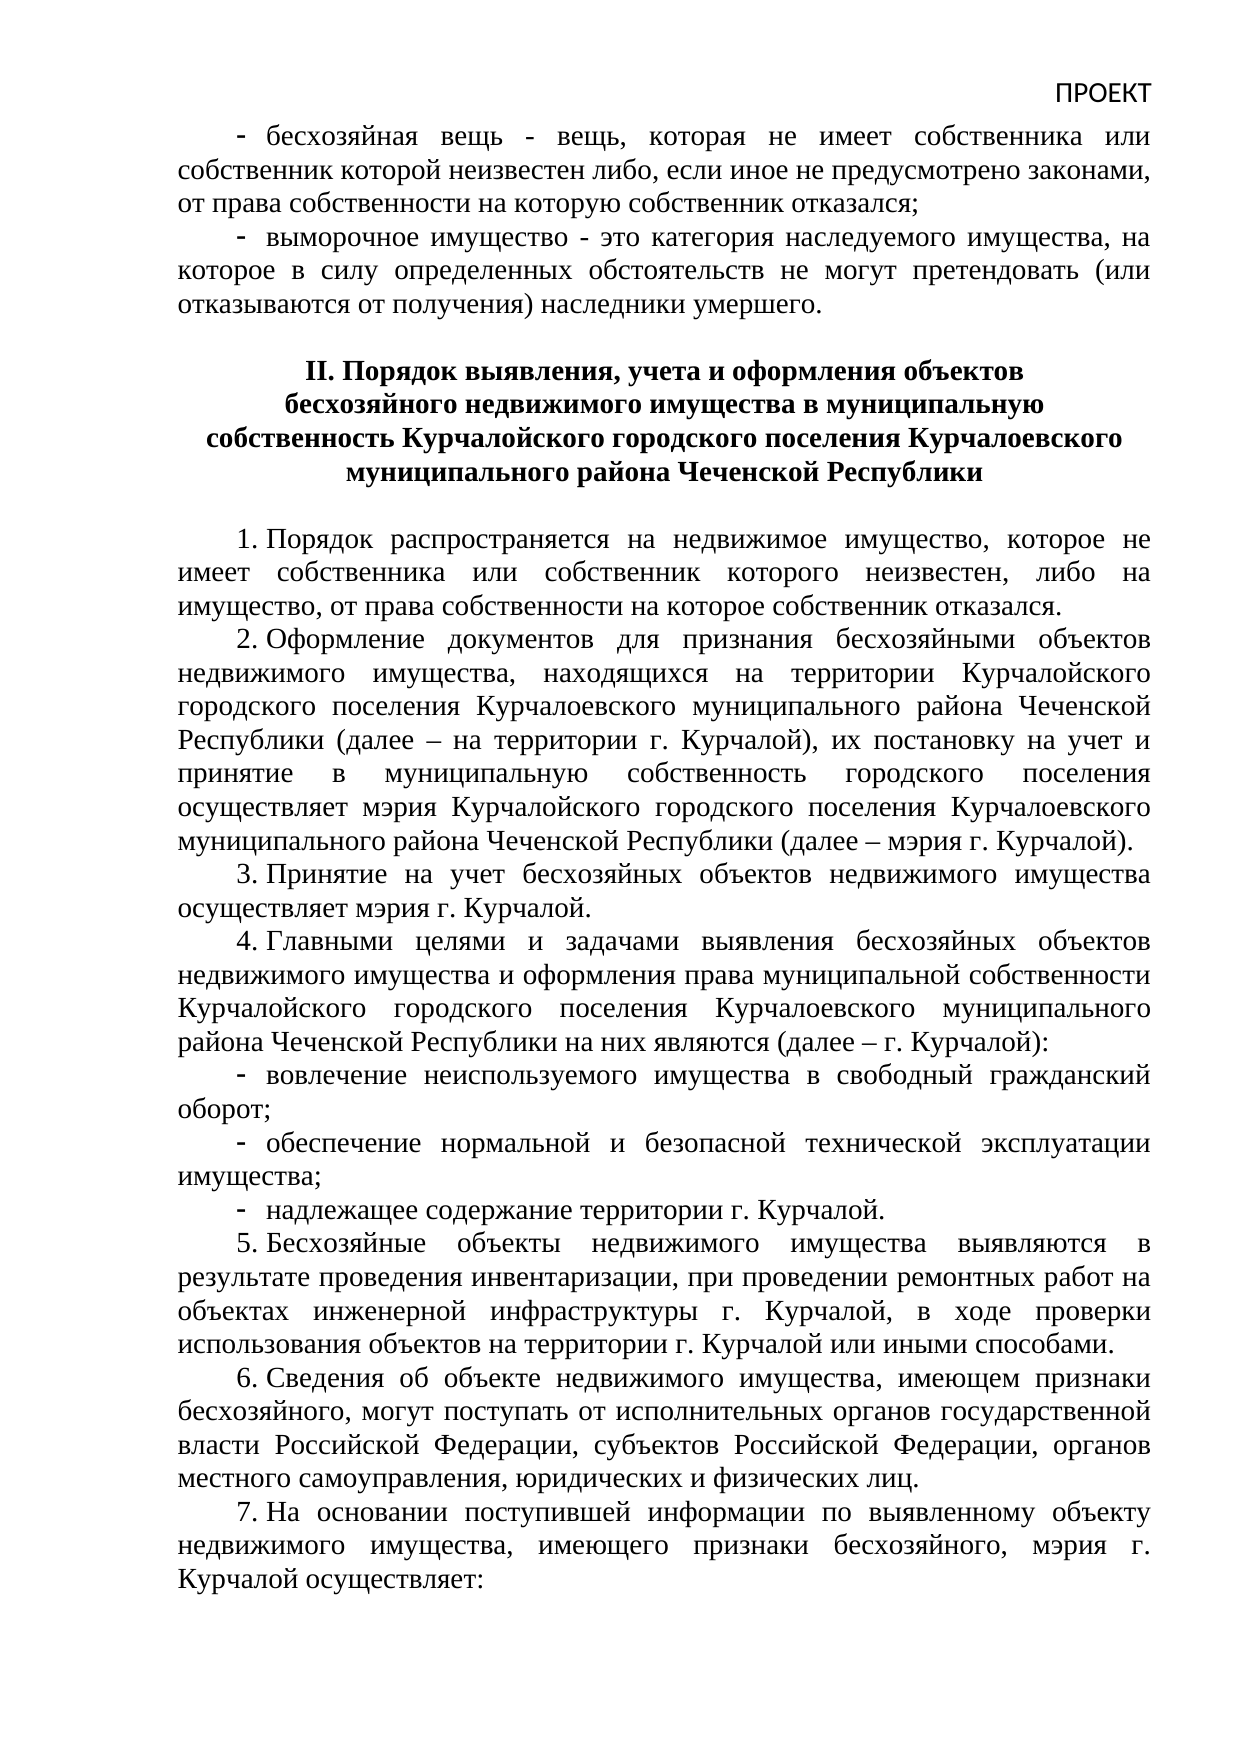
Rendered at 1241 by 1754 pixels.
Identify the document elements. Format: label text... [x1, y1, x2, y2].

list На основании поступившей информации по выявленному объекту недвижимого имущества, имеющего признаки бесхозяйного, мэрия г. Курчалой осуществляет: [177, 1494, 1152, 1594]
list Порядок распространяется на недвижимое имущество, которое не имеет собственника или собственник которого неизвестен, либо на имущество, от права собственности на которое собственник отказался. [177, 521, 1152, 621]
title II. Порядок выявления, учета и оформления объектов [177, 353, 1152, 387]
list бесхозяйная вещь - вещь, которая не имеет собственника или собственник которой неизвестен либо, если иное не предусмотрено законами, от права собственности на которую собственник отказался; [177, 118, 1152, 219]
list выморочное имущество - это категория наследуемого имущества, на которое в силу определенных обстоятельств не могут претендовать (или отказываются от получения) наследники умершего. [177, 219, 1152, 319]
title бесхозяйного недвижимого имущества в муниципальную [177, 387, 1152, 420]
list вовлечение неиспользуемого имущества в свободный гражданский оборот; [177, 1057, 1152, 1125]
title собственность Курчалойского городского поселения Курчалоевского муниципального района Чеченской Республики [177, 420, 1152, 487]
list Оформление документов для признания бесхозяйными объектов недвижимого имущества, находящихся на территории Курчалойского городского поселения Курчалоевского муниципального района Чеченской Республики (далее – на территории г. Курчалой), их постановку на учет и принятие в муниципальную собственность городского поселения осуществляет мэрия Курчалойского городского поселения Курчалоевского муниципального района Чеченской Республики (далее – мэрия г. Курчалой). [177, 621, 1152, 856]
list Сведения об объекте недвижимого имущества, имеющем признаки бесхозяйного, могут поступать от исполнительных органов государственной власти Российской Федерации, субъектов Российской Федерации, органов местного самоуправления, юридических и физических лиц. [177, 1360, 1152, 1494]
list надлежащее содержание территории г. Курчалой. [177, 1192, 1152, 1226]
list Главными целями и задачами выявления бесхозяйных объектов недвижимого имущества и оформления права муниципальной собственности Курчалойского городского поселения Курчалоевского муниципального района Чеченской Республики на них являются (далее – г. Курчалой): [177, 923, 1152, 1057]
list Принятие на учет бесхозяйных объектов недвижимого имущества осуществляет мэрия г. Курчалой. [177, 856, 1152, 923]
list Бесхозяйные объекты недвижимого имущества выявляются в результате проведения инвентаризации, при проведении ремонтных работ на объектах инженерной инфраструктуры г. Курчалой, в ходе проверки использования объектов на территории г. Курчалой или иными способами. [177, 1226, 1152, 1360]
list обеспечение нормальной и безопасной технической эксплуатации имущества; [177, 1125, 1152, 1192]
